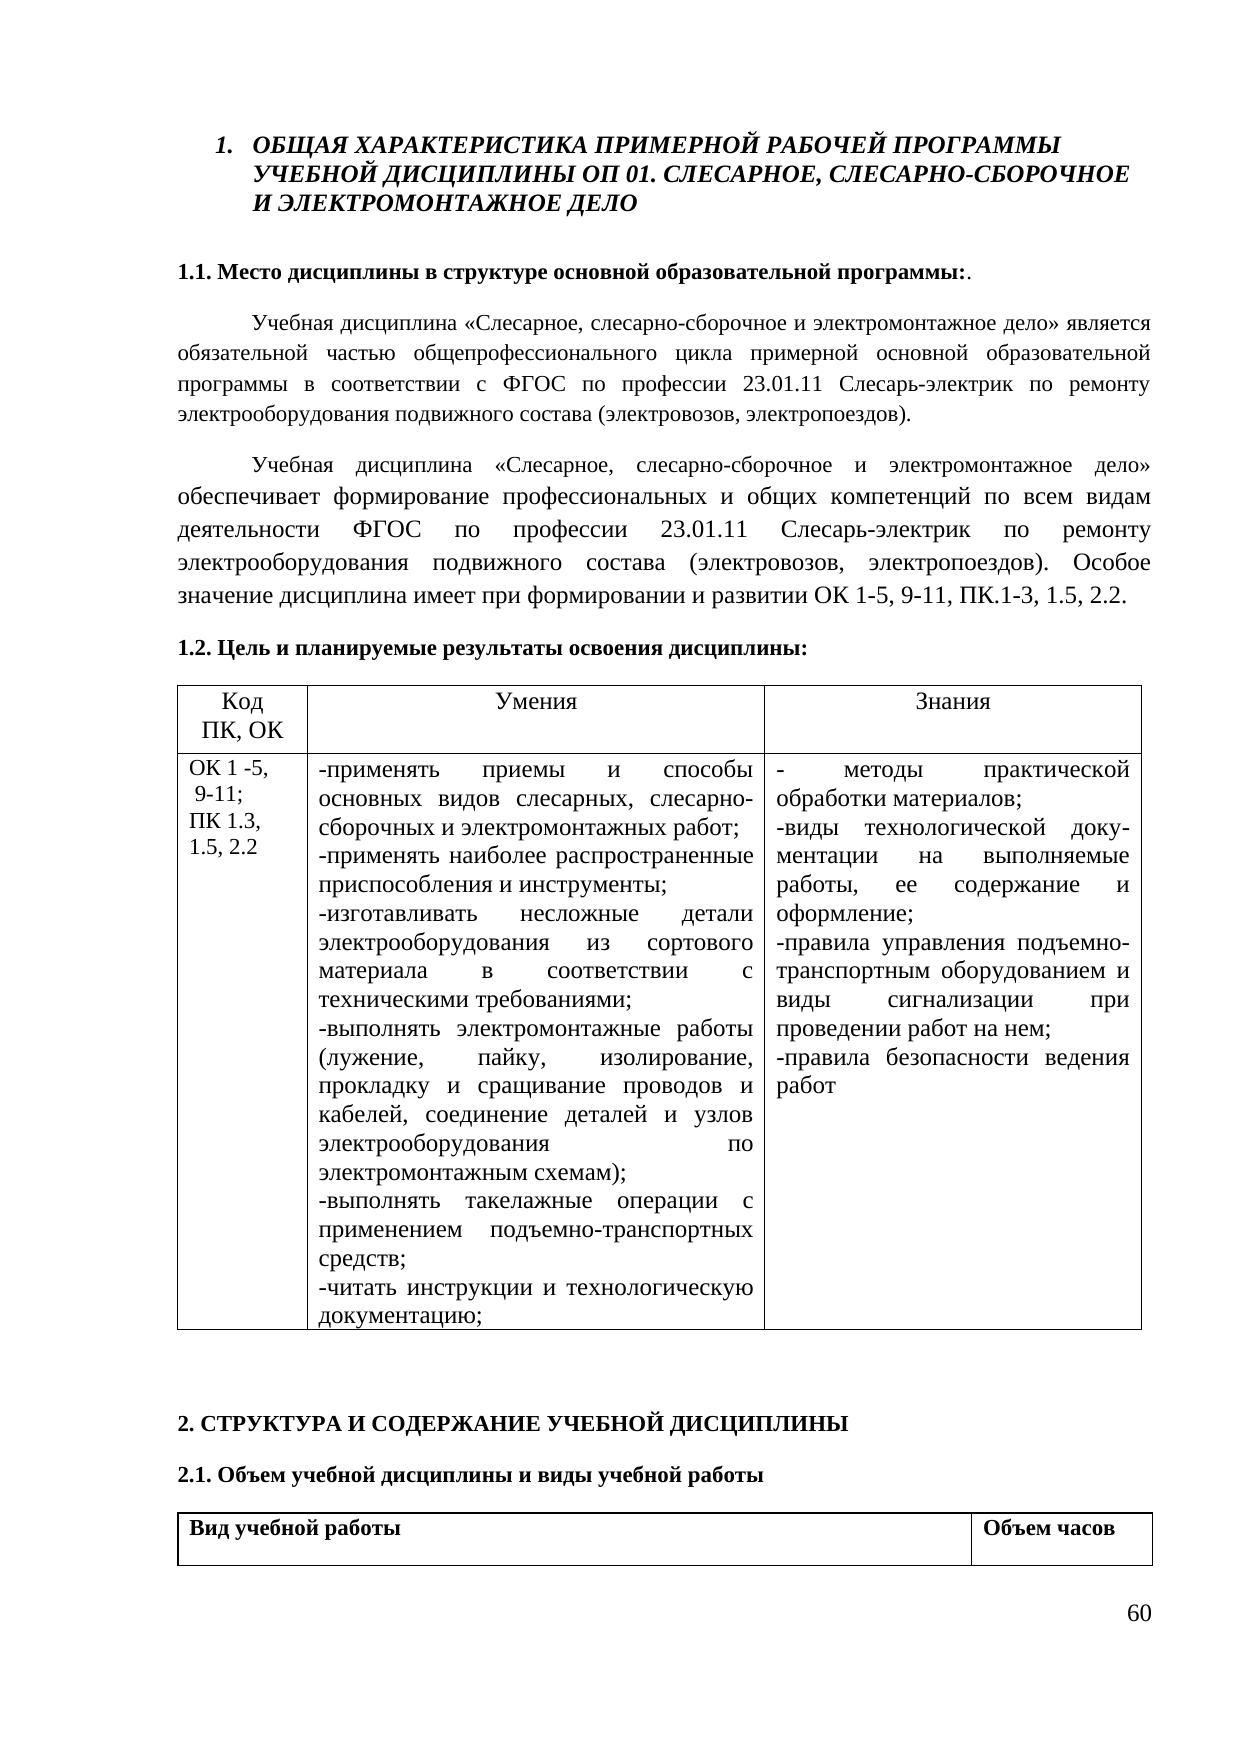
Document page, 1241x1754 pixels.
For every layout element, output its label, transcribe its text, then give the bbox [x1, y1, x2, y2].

text 2. СТРУКТУРА И СОДЕРЖАНИЕ УЧЕБНОЙ ДИСЦИПЛИНЫ [177, 1410, 1152, 1436]
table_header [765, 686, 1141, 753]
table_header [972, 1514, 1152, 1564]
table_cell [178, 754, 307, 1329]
text 2.1. Объем учебной дисциплины и виды учебной работы [177, 1461, 1152, 1487]
list ОБЩАЯ ХАРАКТЕРИСТИКА ПРИМЕРНОЙ РАБОЧЕЙ ПРОГРАММЫ УЧЕБНОЙ ДИСЦИПЛИНЫ ОП 01. СЛЕСАРНОЕ, СЛЕСАРНО-СБОРОЧНОЕ И ЭЛЕКТРОМОНТАЖНОЕ ДЕЛО [215, 131, 1152, 217]
text 1.1. Место дисциплины в структуре основной образовательной программы:. [177, 258, 1152, 284]
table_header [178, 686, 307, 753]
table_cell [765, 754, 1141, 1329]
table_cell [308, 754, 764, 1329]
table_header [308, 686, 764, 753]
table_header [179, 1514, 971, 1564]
text Учебная дисциплина «Слесарное, слесарно-сборочное и электромонтажное дело» является обязательной частью общепрофессионального цикла примерной основной образовательной программы в соответствии с ФГОС по профессии 23.01.11 Слесарь-электрик по ремонту электрооборудования подвижного состава (электровозов, электропоездов). [177, 309, 1152, 426]
text 1.2. Цель и планируемые результаты освоения дисциплины: [177, 634, 1152, 661]
text Учебная дисциплина «Слесарное, слесарно-сборочное и электромонтажное дело» обеспечивает формирование профессиональных и общих компетенций по всем видам деятельности ФГОС по профессии 23.01.11 Слесарь-электрик по ремонту электрооборудования подвижного состава (электровозов, электропоездов). Особое значение дисциплина имеет при формировании и развитии ОК 1-5, 9-11, ПК.1-3, 1.5, 2.2. [177, 451, 1152, 609]
